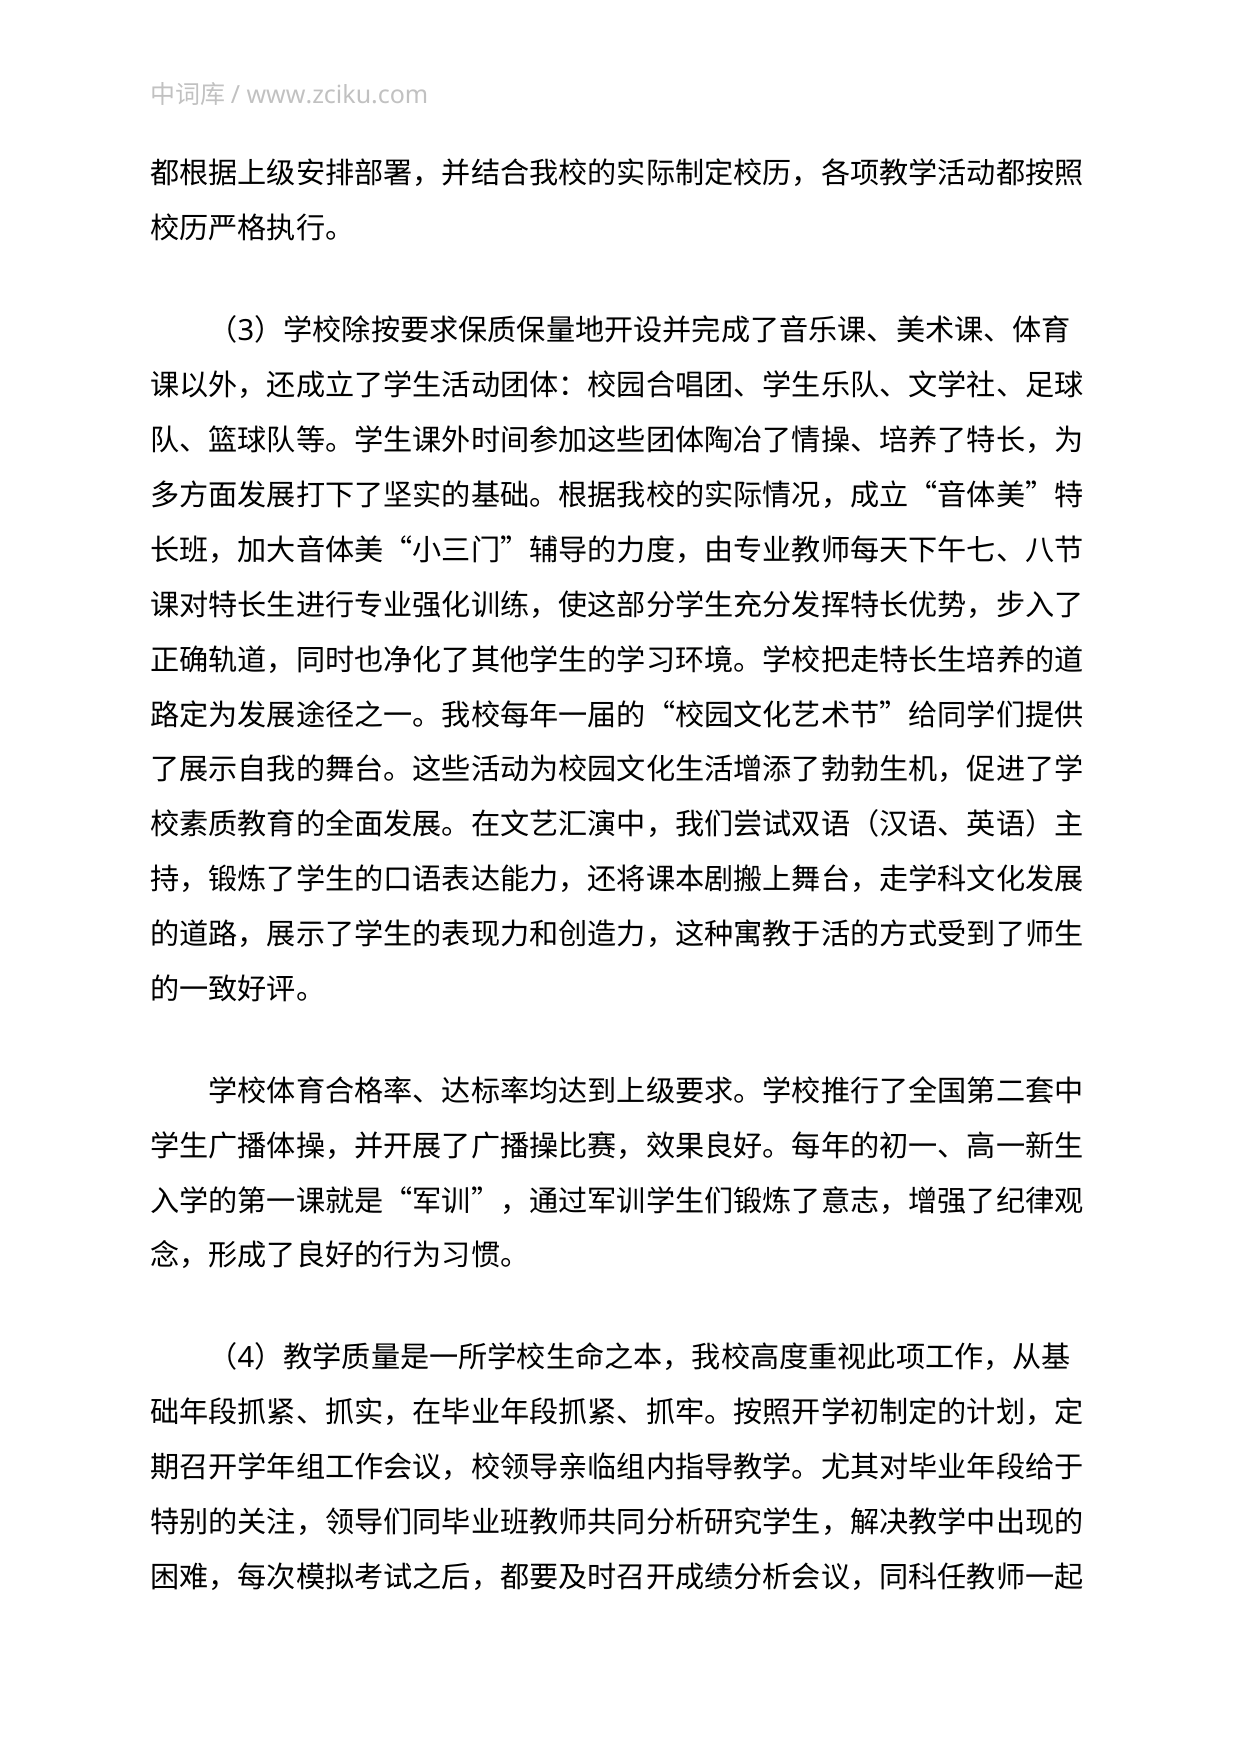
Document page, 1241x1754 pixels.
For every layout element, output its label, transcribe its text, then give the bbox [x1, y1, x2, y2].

text 学校体育合格率、达标率均达到上级要求。学校推行了全国第二套中学生广播体操，并开展了广播操比赛，效果良好。每年的初一、高一新生入学的第一课就是“军训”，通过军训学生们锻炼了意志，增强了纪律观念，形成了良好的行为习惯。 [150, 1067, 1090, 1274]
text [150, 1334, 1090, 1596]
text （3）学校除按要求保质保量地开设并完成了音乐课、美术课、体育课以外，还成立了学生活动团体：校园合唱团、学生乐队、文学社、足球队、篮球队等。学生课外时间参加这些团体陶冶了情操、培养了特长，为多方面发展打下了坚实的基础。根据我校的实际情况，成立“音体美”特长班，加大音体美“小三门”辅导的力度，由专业教师每天下午七、八节课对特长生进行专业强化训练，使这部分学生充分发挥特长优势，步入了正确轨道，同时也净化了其他学生的学习环境。学校把走特长生培养的道路定为发展途径之一。我校每年一届的“校园文化艺术节”给同学们提供了展示自我的舞台。这些活动为校园文化生活增添了勃勃生机，促进了学校素质教育的全面发展。在文艺汇演中，我们尝试双语（汉语、英语）主持，锻炼了学生的口语表达能力，还将课本剧搬上舞台，走学科文化发展的道路，展示了学生的表现力和创造力，这种寓教于活的方式受到了师生的一致好评。 [150, 307, 1090, 1008]
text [150, 150, 1090, 247]
